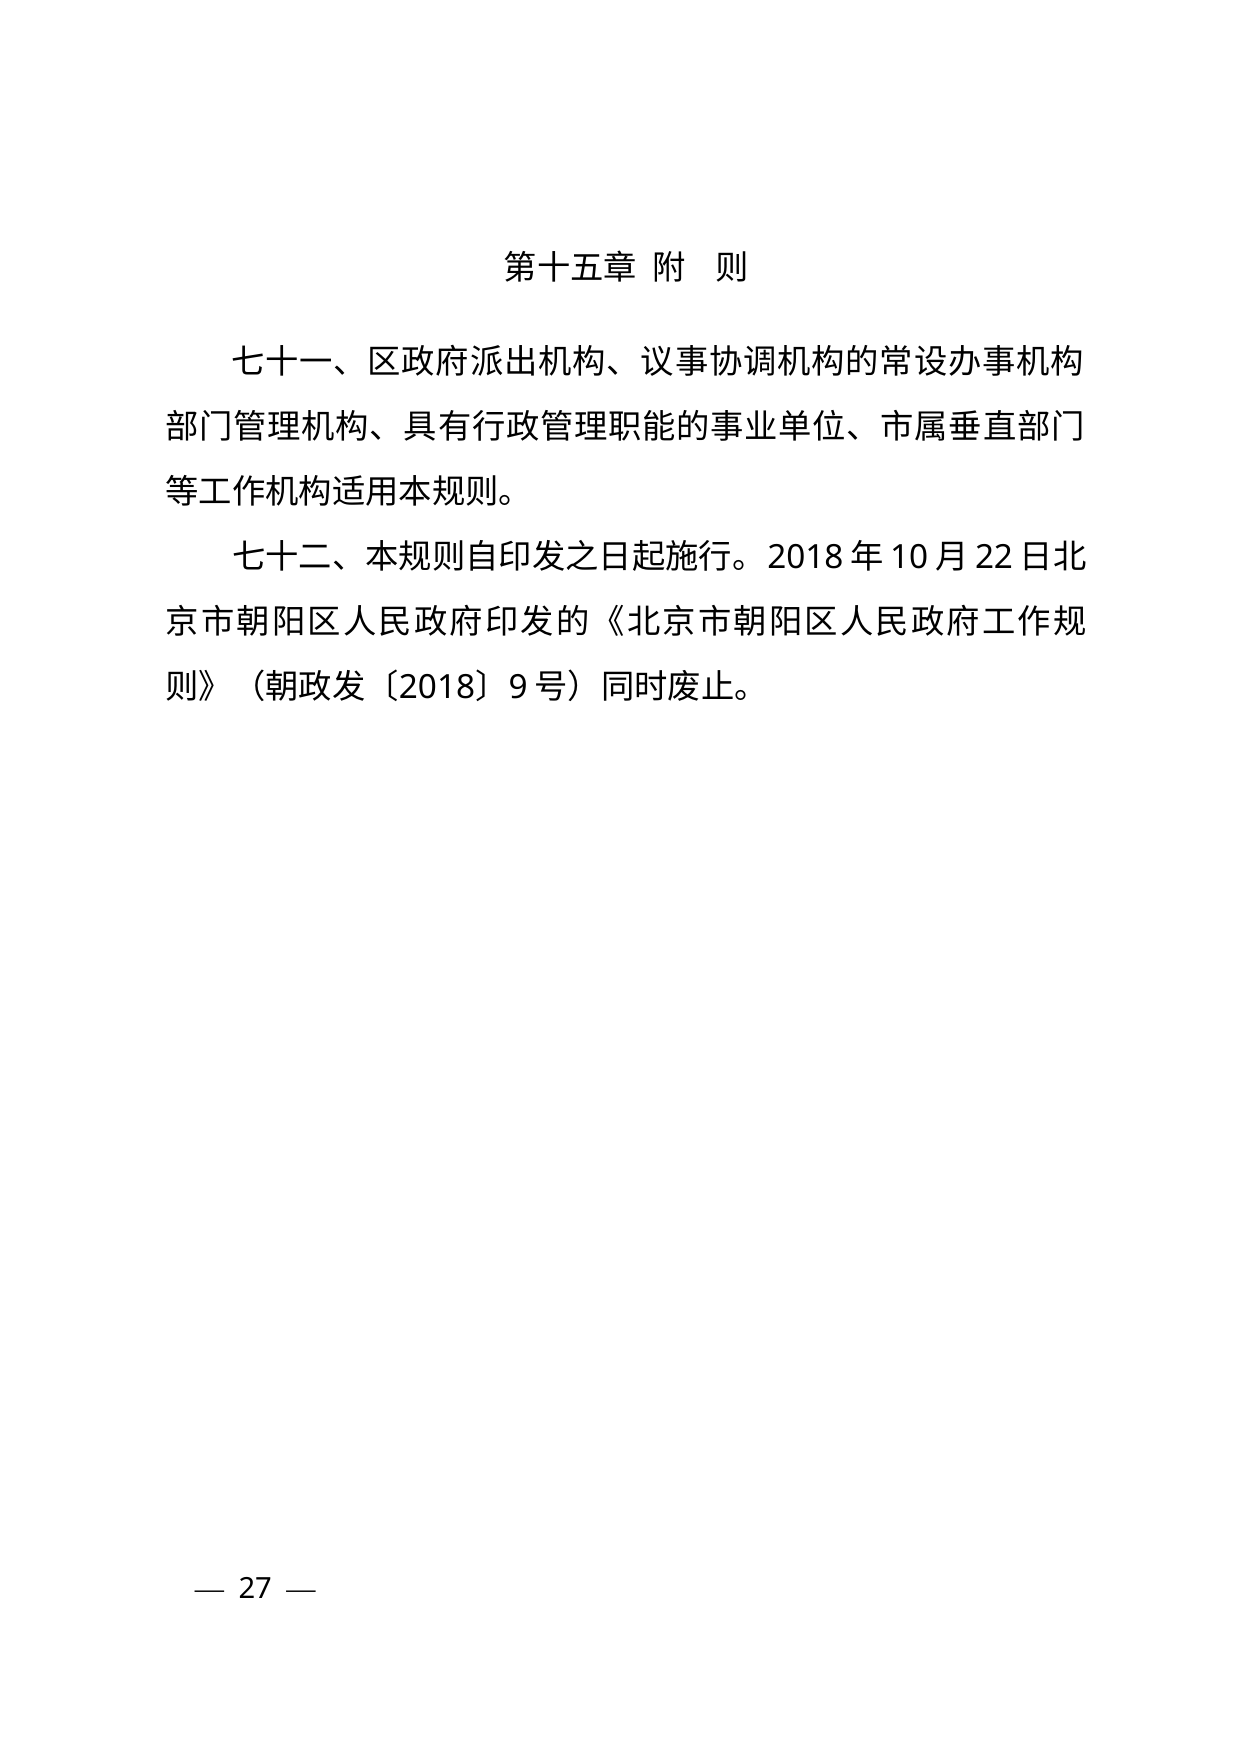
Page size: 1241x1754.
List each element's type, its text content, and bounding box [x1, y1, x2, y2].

text 七十一、区政府派出机构、议事协调机构的常设办事机构、部门管理机构、具有行政管理职能的事业单位、市属垂直部门等工作机构适用本规则。 [165, 327, 1087, 522]
text 第十五章 附 则 [165, 233, 1087, 298]
text 七十二、本规则自印发之日起施行。2018年10月22日北京市朝阳区人民政府印发的《北京市朝阳区人民政府工作规则》（朝政发〔2018〕9号）同时废止。 [165, 522, 1087, 717]
